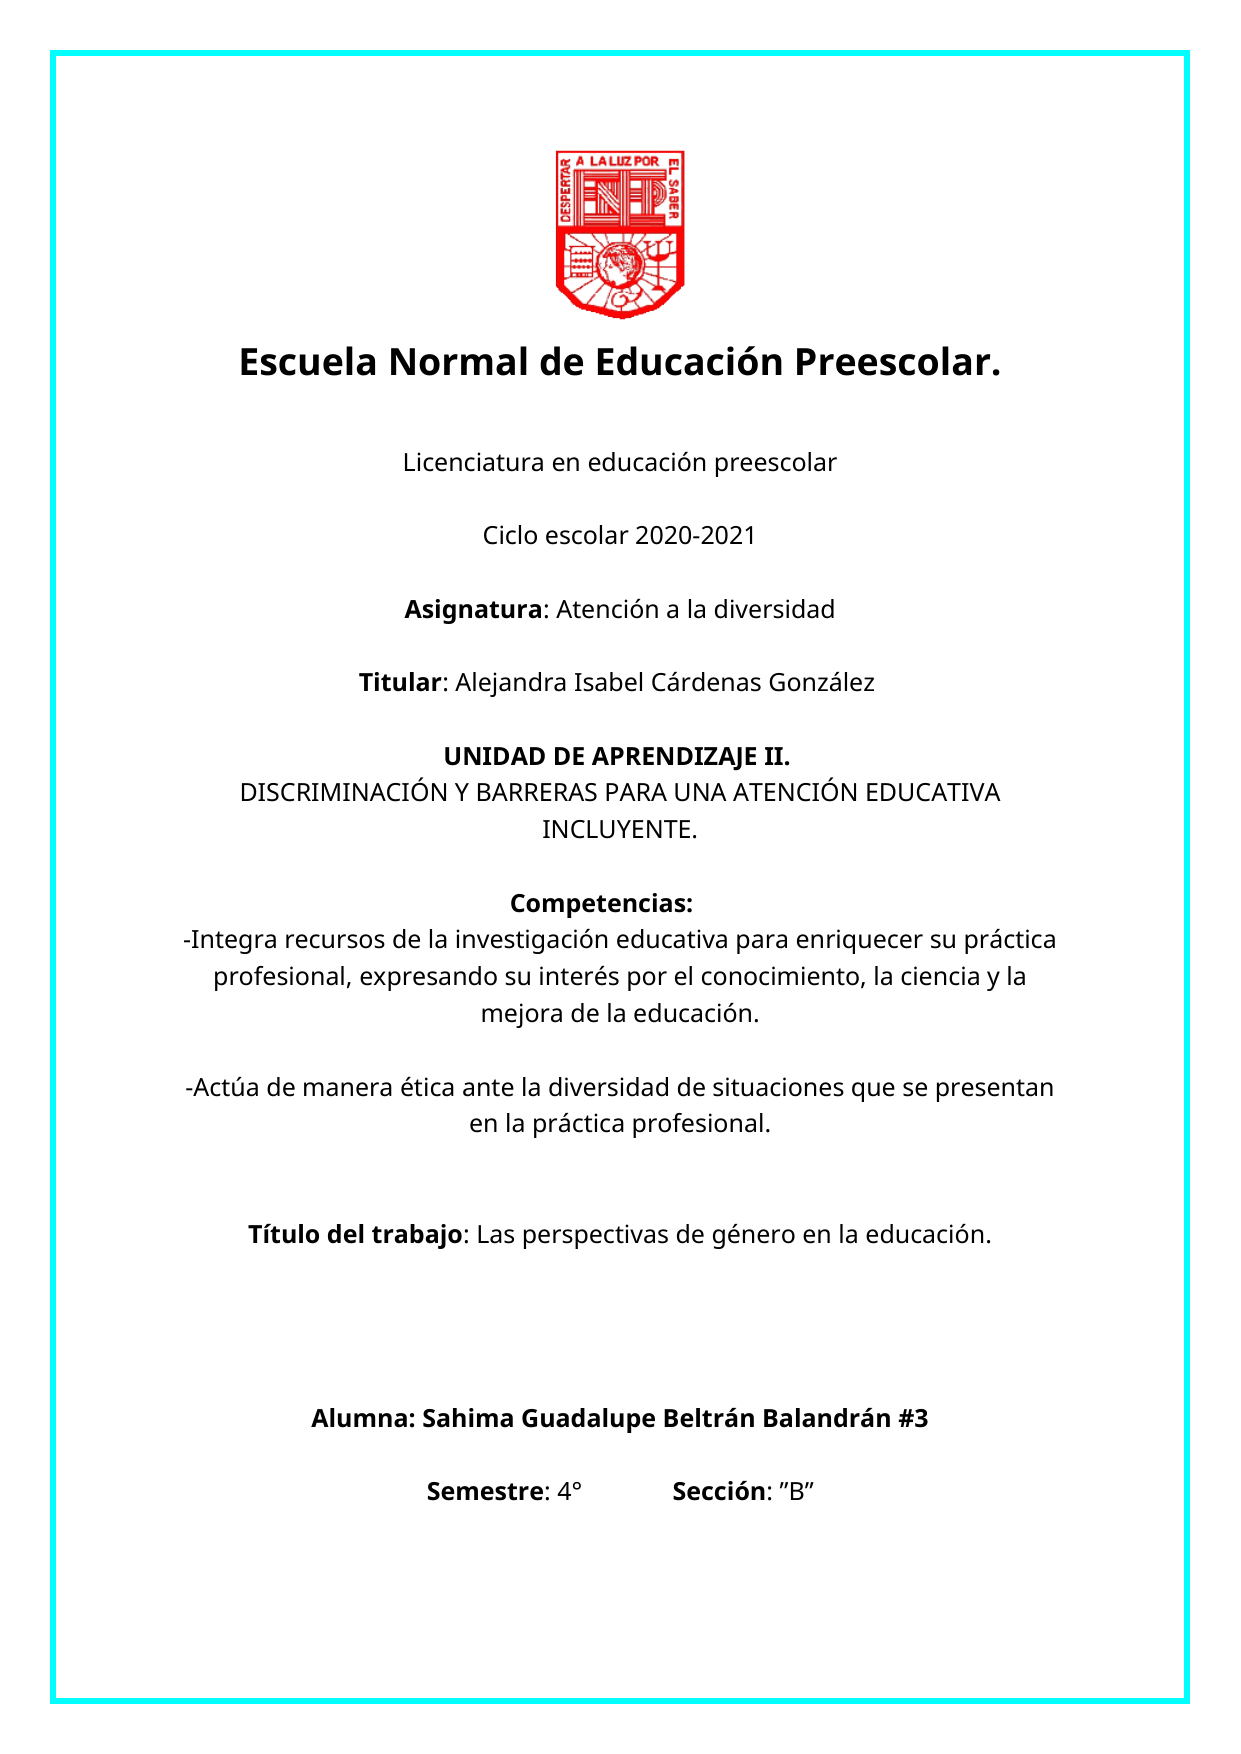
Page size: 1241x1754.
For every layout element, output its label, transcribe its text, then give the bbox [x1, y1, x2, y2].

picture [549, 147, 691, 322]
text Escuela Normal de Educación Preescolar. Licenciatura en educación preescolar Ciclo escolar 2020-2021 Asignatura: Atención a la diversidad Titular: Alejandra Isabel Cárdenas González UNIDAD DE APRENDIZAJE II. DISCRIMINACIÓN Y BARRERAS PARA UNA ATENCIÓN EDUCATIVA INCLUYENTE. Competencias: -Integra recursos de la investigación educativa para enriquecer su práctica profesional, expresando su interés por el conocimiento, la ciencia y la mejora de la educación. -Actúa de manera ética ante la diversidad de situaciones que se presentan en la práctica profesional. Título del trabajo: Las perspectivas de género en la educación. Alumna: Sahima Guadalupe Beltrán Balandrán #3 Semestre: 4° Sección: ”B” [177, 335, 1063, 1575]
